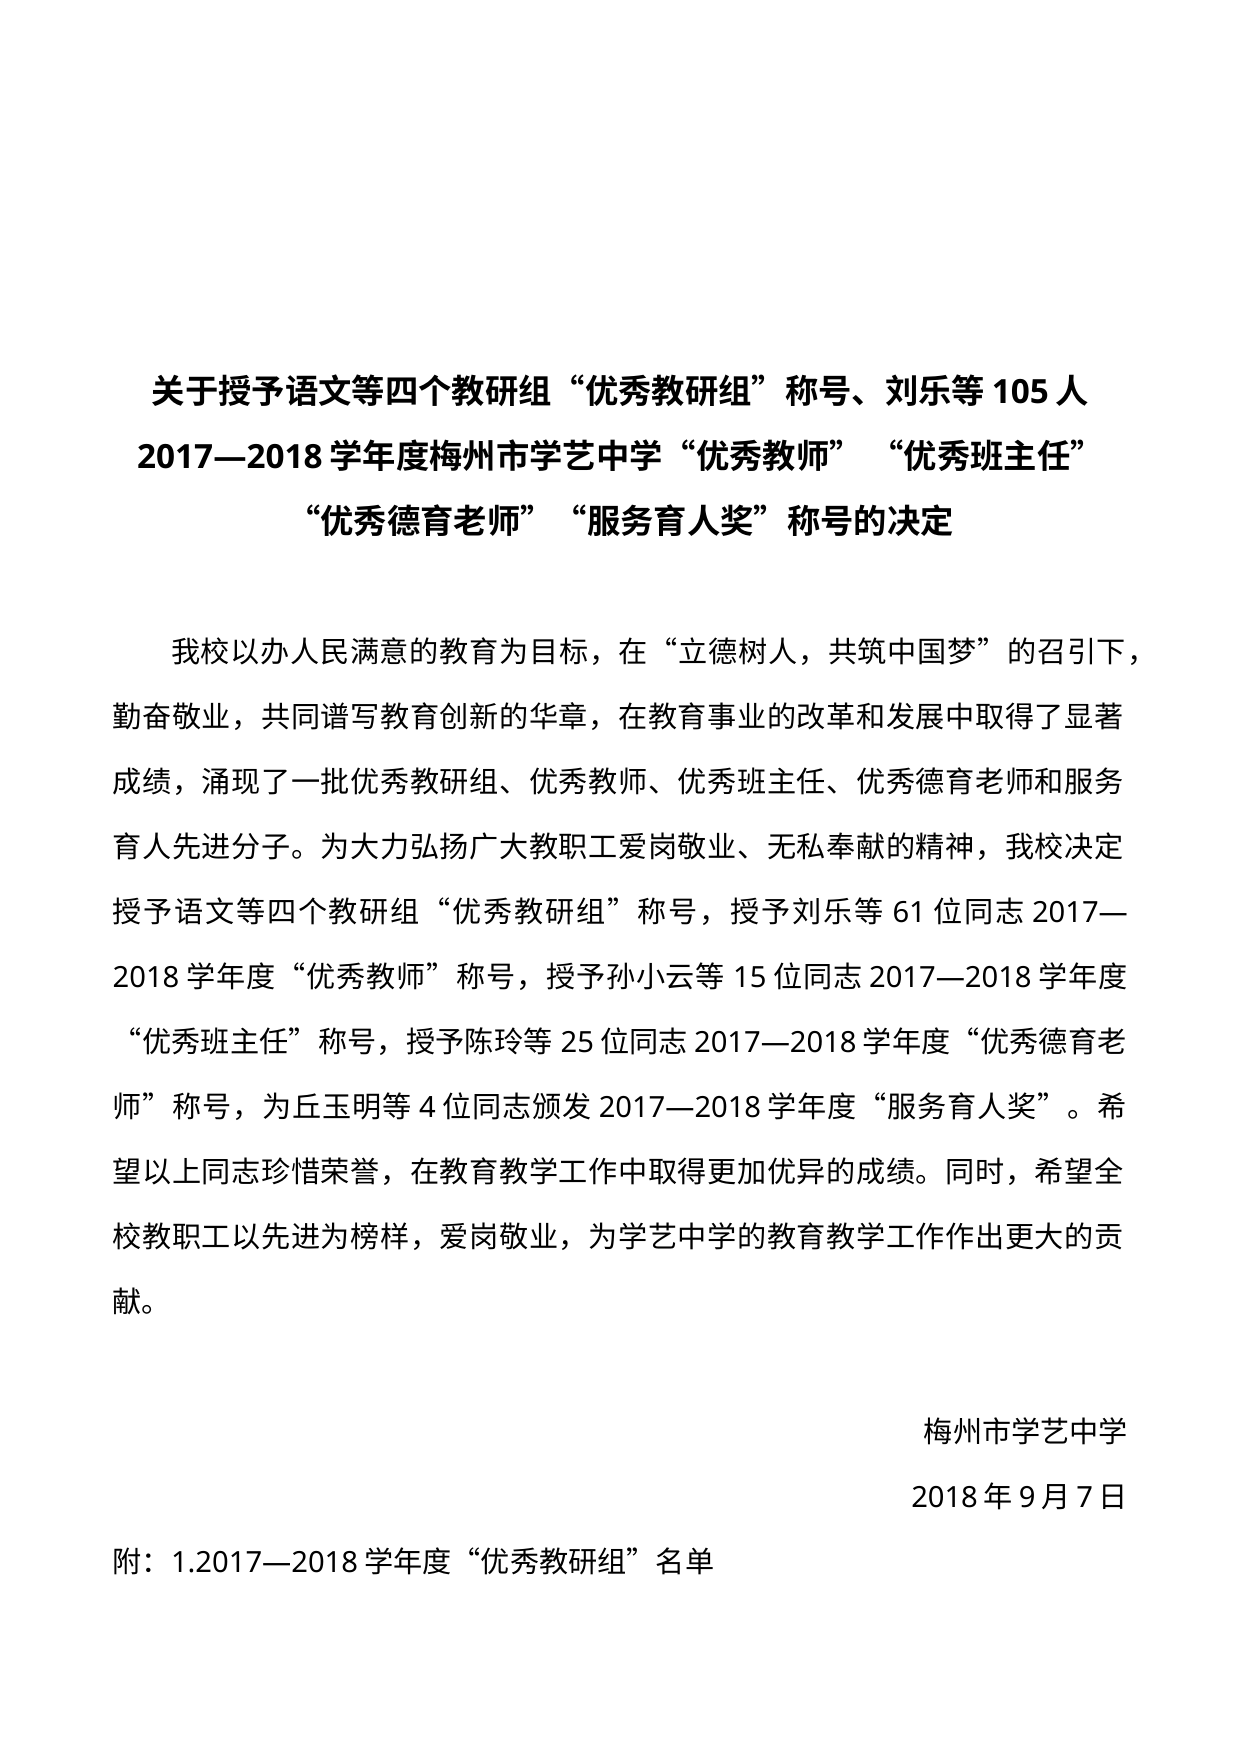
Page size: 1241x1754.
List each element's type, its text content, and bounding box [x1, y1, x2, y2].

text 关于授予语文等四个教研组“优秀教研组”称号、刘乐等105人2017—2018学年度梅州市学艺中学“优秀教师” “优秀班主任”“优秀德育老师”“服务育人奖”称号的决定 [112, 357, 1128, 552]
text 我校以办人民满意的教育为目标，在“立德树人，共筑中国梦”的召引下，勤奋敬业，共同谱写教育创新的华章，在教育事业的改革和发展中取得了显著成绩，涌现了一批优秀教研组、优秀教师、优秀班主任、优秀德育老师和服务育人先进分子。为大力弘扬广大教职工爱岗敬业、无私奉献的精神，我校决定授予语文等四个教研组“优秀教研组”称号，授予刘乐等61位同志2017—2018学年度“优秀教师”称号，授予孙小云等15位同志2017—2018学年度“优秀班主任”称号，授予陈玲等25位同志2017—2018学年度“优秀德育老师”称号，为丘玉明等4位同志颁发2017—2018学年度“服务育人奖”。希望以上同志珍惜荣誉，在教育教学工作中取得更加优异的成绩。同时，希望全校教职工以先进为榜样，爱岗敬业，为学艺中学的教育教学工作作出更大的贡献。 [112, 617, 1128, 1332]
text 2018年9月7日 [112, 1462, 1128, 1527]
text 梅州市学艺中学 [112, 1397, 1128, 1462]
text 附：1.2017—2018学年度“优秀教研组”名单 [112, 1527, 1128, 1592]
